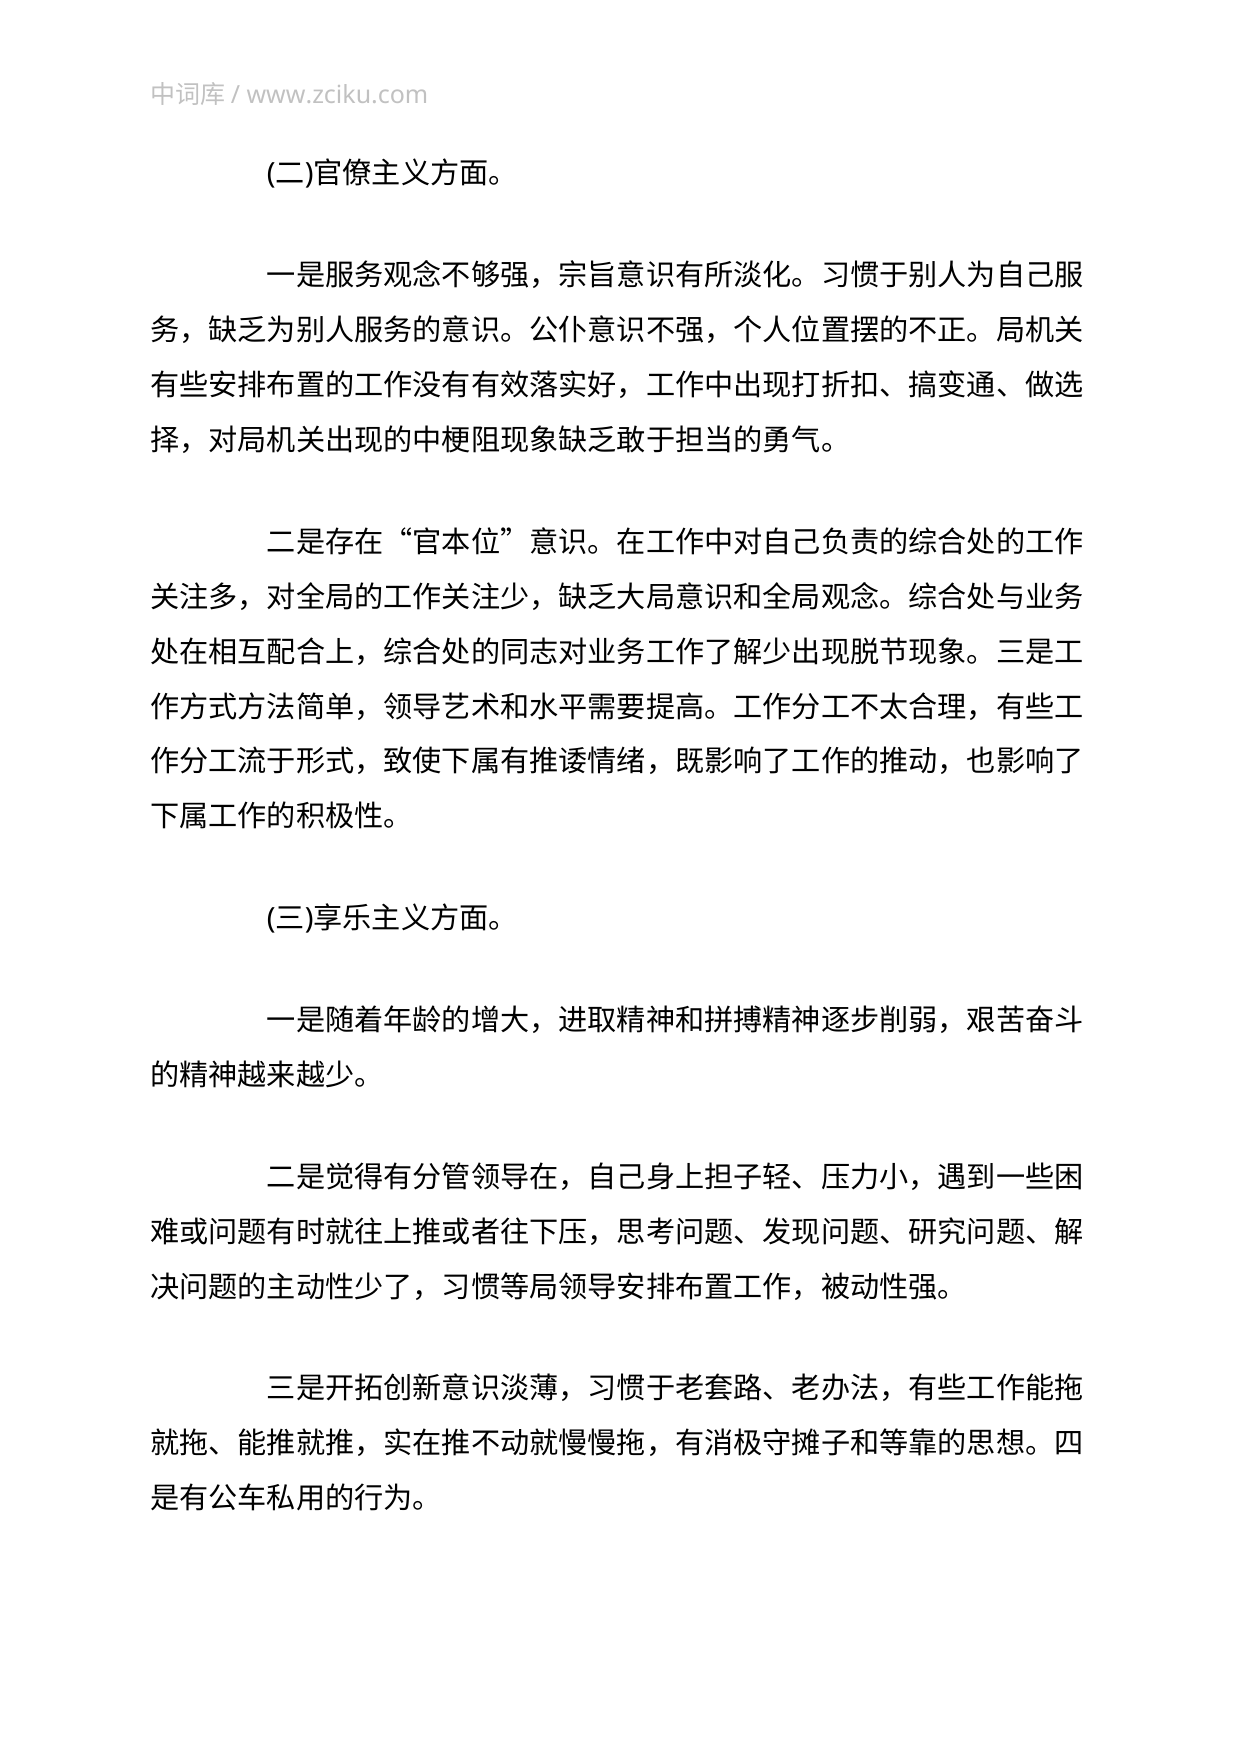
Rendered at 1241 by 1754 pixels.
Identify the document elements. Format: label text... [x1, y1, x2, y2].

text (三)享乐主义方面。 [150, 895, 1090, 937]
text 一是随着年龄的增大，进取精神和拼搏精神逐步削弱，艰苦奋斗的精神越来越少。 [150, 997, 1090, 1094]
text 二是存在“官本位”意识。在工作中对自己负责的综合处的工作关注多，对全局的工作关注少，缺乏大局意识和全局观念。综合处与业务处在相互配合上，综合处的同志对业务工作了解少出现脱节现象。三是工作方式方法简单，领导艺术和水平需要提高。工作分工不太合理，有些工作分工流于形式，致使下属有推诿情绪，既影响了工作的推动，也影响了下属工作的积极性。 [150, 518, 1090, 835]
text 二是觉得有分管领导在，自己身上担子轻、压力小，遇到一些困难或问题有时就往上推或者往下压，思考问题、发现问题、研究问题、解决问题的主动性少了，习惯等局领导安排布置工作，被动性强。 [150, 1153, 1090, 1305]
text 三是开拓创新意识淡薄，习惯于老套路、老办法，有些工作能拖就拖、能推就推，实在推不动就慢慢拖，有消极守摊子和等靠的思想。四是有公车私用的行为。 [150, 1365, 1090, 1517]
text 一是服务观念不够强，宗旨意识有所淡化。习惯于别人为自己服务，缺乏为别人服务的意识。公仆意识不强，个人位置摆的不正。局机关有些安排布置的工作没有有效落实好，工作中出现打折扣、搞变通、做选择，对局机关出现的中梗阻现象缺乏敢于担当的勇气。 [150, 252, 1090, 459]
text (二)官僚主义方面。 [150, 150, 1090, 192]
